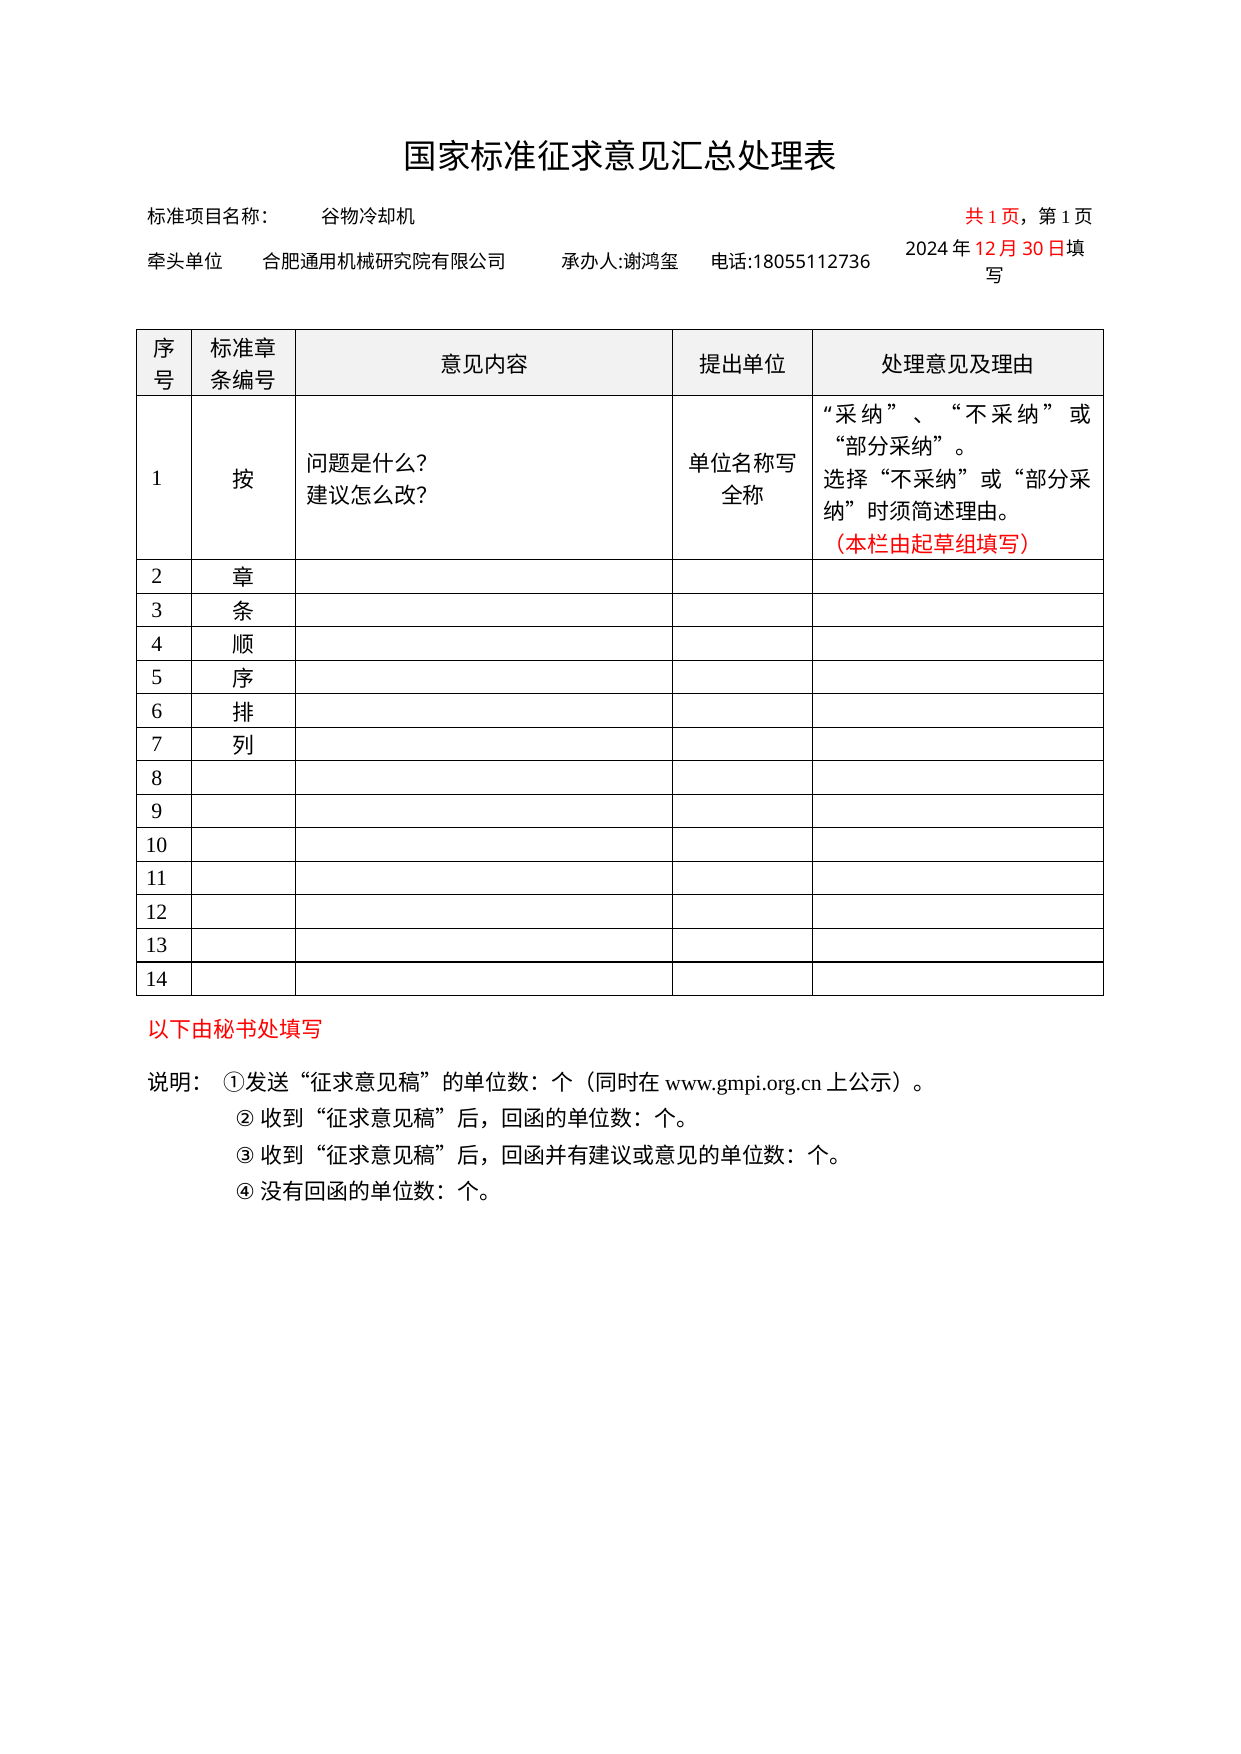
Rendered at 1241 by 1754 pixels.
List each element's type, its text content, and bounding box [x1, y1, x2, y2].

table_cell [673, 560, 812, 592]
table_cell [296, 895, 672, 928]
table_cell [137, 728, 191, 760]
table_cell [673, 895, 812, 928]
table_cell [137, 694, 191, 727]
table_cell “采纳”、“不采纳”或“部分采纳”。 选择“不采纳”或“部分采纳”时须简述理由。 （本栏由起草组填写） [813, 396, 1103, 559]
table_cell [813, 795, 1103, 827]
text 说明： ①发送“征求意见稿”的单位数：个（同时在www.gmpi.org.cn上公示）。 [148, 1065, 1092, 1096]
table_cell [673, 761, 812, 794]
table_header 序号 [137, 330, 191, 395]
table_cell 按 [192, 396, 295, 559]
table_cell [813, 728, 1103, 760]
table_cell 列 [192, 728, 295, 760]
table_cell [673, 694, 812, 727]
table_header 提出单位 [673, 330, 812, 395]
table_cell 序 [192, 661, 295, 693]
table_cell [813, 560, 1103, 592]
table_cell [673, 627, 812, 659]
table_cell [673, 661, 812, 693]
table_cell [137, 560, 191, 592]
table_cell [813, 627, 1103, 659]
table_cell [296, 795, 672, 827]
table_cell [192, 761, 295, 794]
text ② 收到“征求意见稿”后，回函的单位数：个。 [148, 1101, 1092, 1133]
text 以下由秘书处填写 [148, 1012, 1092, 1044]
table_cell [813, 963, 1103, 995]
table_cell [137, 795, 191, 827]
table_header 处理意见及理由 [813, 330, 1103, 395]
table_cell [137, 661, 191, 693]
table_cell [296, 929, 672, 961]
table_cell [296, 661, 672, 693]
table_cell [192, 929, 295, 961]
table_cell [673, 862, 812, 894]
table_cell [192, 795, 295, 827]
table_cell [813, 895, 1103, 928]
table_cell [813, 929, 1103, 961]
table_cell [137, 627, 191, 659]
table_cell [296, 828, 672, 861]
table_cell [296, 761, 672, 794]
table_cell [137, 895, 191, 928]
text ④ 没有回函的单位数：个。 [148, 1174, 1092, 1206]
table_cell 排 [192, 694, 295, 727]
table_cell [192, 862, 295, 894]
table_cell [137, 929, 191, 961]
table_cell [813, 862, 1103, 894]
table_cell [673, 795, 812, 827]
table_cell [813, 761, 1103, 794]
table_cell [137, 396, 191, 559]
table_cell [137, 594, 191, 626]
table_cell [813, 661, 1103, 693]
table_cell 单位名称写全称 [673, 396, 812, 559]
table_cell [296, 728, 672, 760]
table_cell [673, 728, 812, 760]
table_cell [137, 828, 191, 861]
table_cell 条 [192, 594, 295, 626]
table_cell 问题是什么？ 建议怎么改？ [296, 396, 672, 559]
table_cell [296, 694, 672, 727]
table_cell 顺 [192, 627, 295, 659]
table_cell [673, 963, 812, 995]
table_cell [192, 895, 295, 928]
table_cell [137, 963, 191, 995]
table_cell [296, 594, 672, 626]
table_cell [296, 627, 672, 659]
table_header 意见内容 [296, 330, 672, 395]
table_cell [813, 828, 1103, 861]
table_cell [296, 560, 672, 592]
table_cell [673, 594, 812, 626]
table_cell [192, 963, 295, 995]
table_cell [137, 761, 191, 794]
table_cell [813, 694, 1103, 727]
table_header 标准章条编号 [192, 330, 295, 395]
table_cell [192, 828, 295, 861]
text ③ 收到“征求意见稿”后，回函并有建议或意见的单位数：个。 [148, 1138, 1092, 1169]
table_cell [296, 862, 672, 894]
table_cell [296, 963, 672, 995]
table_cell [673, 929, 812, 961]
table_cell [673, 828, 812, 861]
table_cell [813, 594, 1103, 626]
table_cell 章 [192, 560, 295, 592]
table_cell [137, 862, 191, 894]
